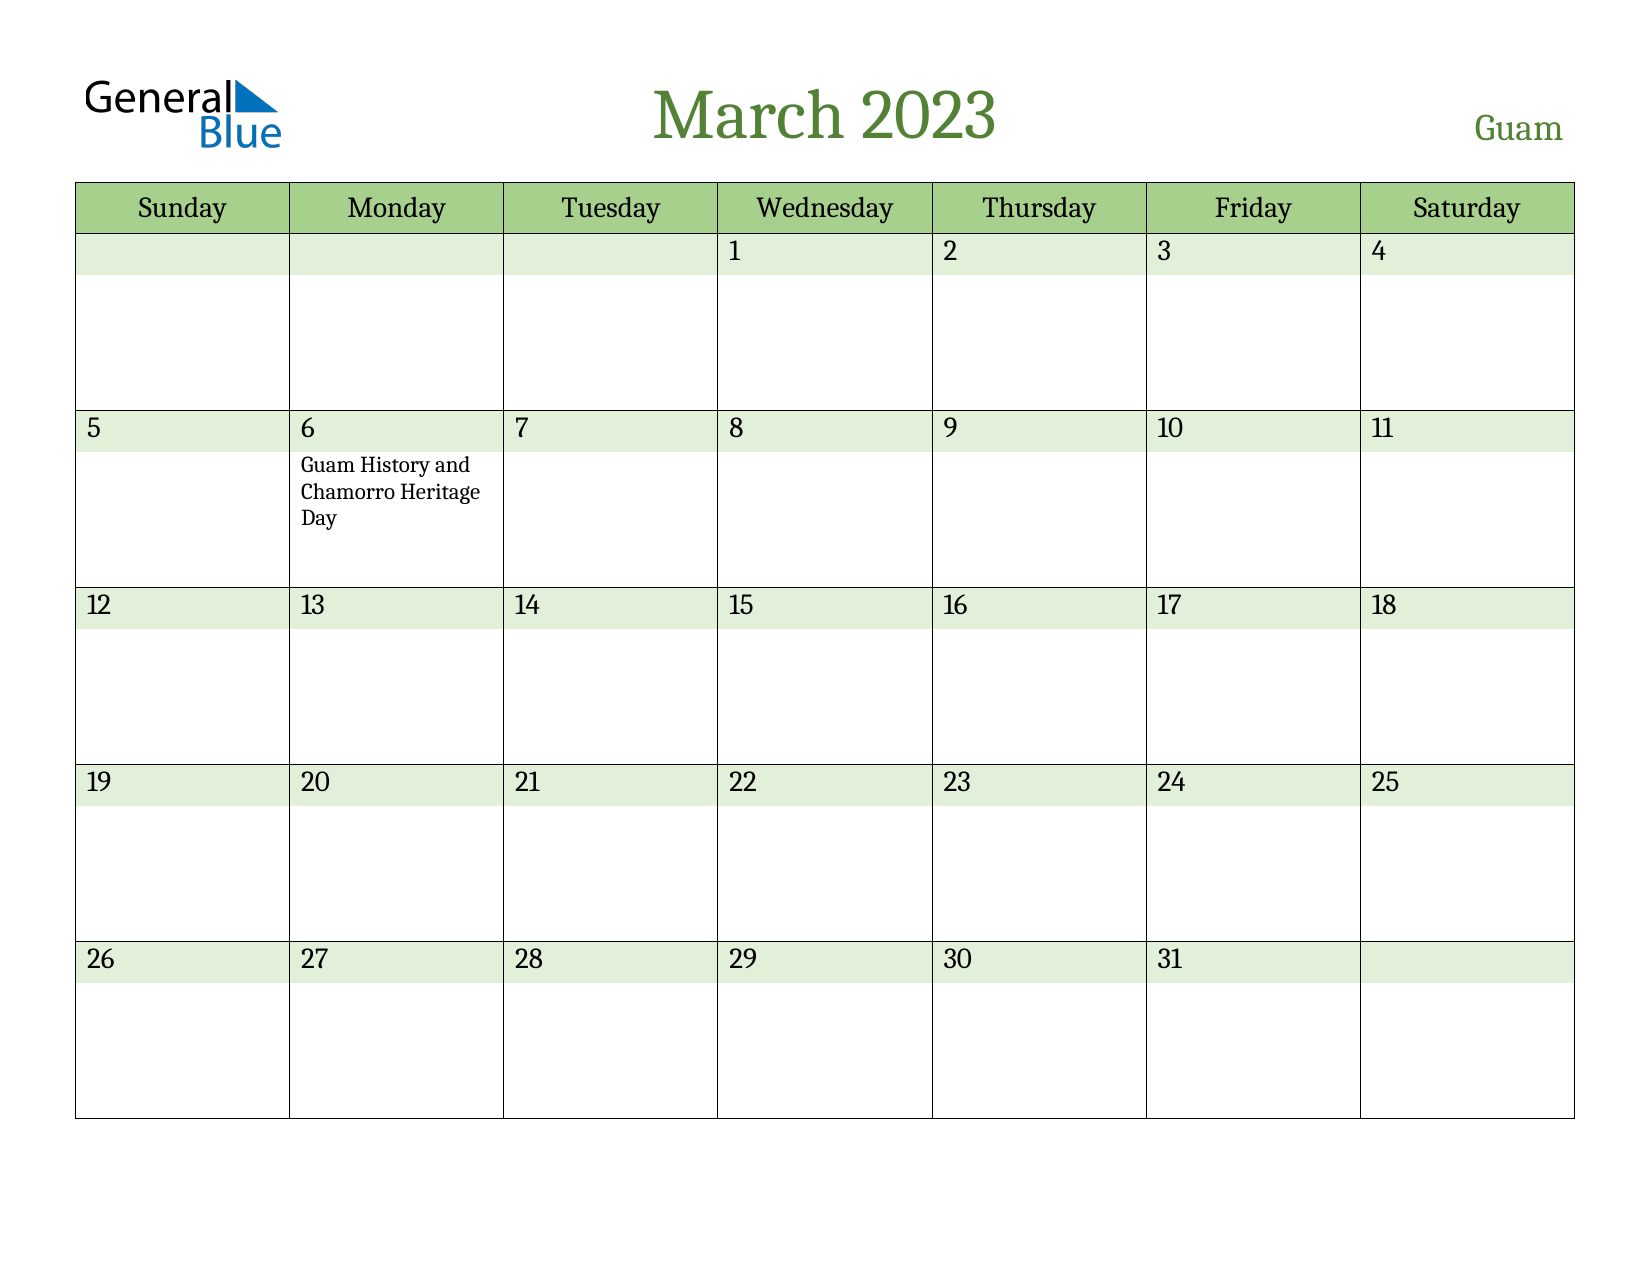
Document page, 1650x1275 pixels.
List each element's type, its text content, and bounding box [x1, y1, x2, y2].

table_cell 26 [76, 942, 289, 983]
table_cell 2 [933, 234, 1146, 275]
table_cell 16 [933, 588, 1146, 629]
table_cell [718, 983, 932, 1118]
table_cell [933, 452, 1146, 587]
table_cell [504, 275, 717, 410]
table_cell 5 [76, 411, 289, 452]
table_cell 17 [1147, 588, 1360, 629]
table_cell [1361, 806, 1574, 941]
table_cell 20 [290, 765, 503, 806]
table_cell [718, 275, 932, 410]
table_cell 10 [1147, 411, 1360, 452]
table_cell [76, 234, 289, 275]
table_cell [504, 806, 717, 941]
table_cell Thursday [933, 183, 1146, 233]
table_cell [933, 629, 1146, 764]
table_cell 28 [504, 942, 717, 983]
table_cell [76, 983, 289, 1118]
table_cell [1361, 942, 1574, 983]
table_cell [933, 983, 1146, 1118]
table_cell 12 [76, 588, 289, 629]
table_cell [504, 452, 717, 587]
table_cell 4 [1361, 234, 1574, 275]
table_cell 3 [1147, 234, 1360, 275]
table_cell 29 [718, 942, 932, 983]
table_cell [1147, 275, 1360, 410]
table_cell [1147, 806, 1360, 941]
table_cell [1361, 983, 1574, 1118]
table_cell 6 [290, 411, 503, 452]
table_cell 1 [718, 234, 932, 275]
table_cell Saturday [1361, 183, 1574, 233]
table_cell 27 [290, 942, 503, 983]
picture [86, 80, 281, 148]
table_cell [504, 234, 717, 275]
table_header [76, 75, 503, 182]
table_cell [718, 452, 932, 587]
table_cell 24 [1147, 765, 1360, 806]
table_header March 2023 [504, 75, 1146, 182]
table_cell [1147, 629, 1360, 764]
table_cell Tuesday [504, 183, 717, 233]
table_cell [504, 629, 717, 764]
table_cell 19 [76, 765, 289, 806]
table_cell 9 [933, 411, 1146, 452]
table_cell [1361, 275, 1574, 410]
table_cell Friday [1147, 183, 1360, 233]
table_cell 18 [1361, 588, 1574, 629]
table_cell 23 [933, 765, 1146, 806]
table_cell [1361, 452, 1574, 587]
table_cell Guam History and Chamorro Heritage Day [290, 452, 503, 587]
table_cell [290, 983, 503, 1118]
table_cell [718, 629, 932, 764]
table_cell 13 [290, 588, 503, 629]
table_cell Wednesday [718, 183, 932, 233]
table_cell 14 [504, 588, 717, 629]
table_cell [76, 275, 289, 410]
table_cell [290, 806, 503, 941]
table_cell 8 [718, 411, 932, 452]
table_cell [76, 629, 289, 764]
table_cell 7 [504, 411, 717, 452]
table_cell [718, 806, 932, 941]
table_cell Monday [290, 183, 503, 233]
table_cell [290, 629, 503, 764]
table_header Guam [1146, 75, 1574, 182]
table_cell [933, 806, 1146, 941]
table_cell [504, 983, 717, 1118]
table_cell 11 [1361, 411, 1574, 452]
table_cell [290, 234, 503, 275]
table_cell [1147, 452, 1360, 587]
table_cell 21 [504, 765, 717, 806]
table_cell [290, 275, 503, 410]
table_cell 30 [933, 942, 1146, 983]
table_cell Sunday [76, 183, 289, 233]
table_cell [76, 452, 289, 587]
table_cell [76, 806, 289, 941]
table_cell [933, 275, 1146, 410]
table_cell 15 [718, 588, 932, 629]
table_cell 22 [718, 765, 932, 806]
table_cell 25 [1361, 765, 1574, 806]
table_cell [1147, 983, 1360, 1118]
table_cell 31 [1147, 942, 1360, 983]
table_cell [1361, 629, 1574, 764]
